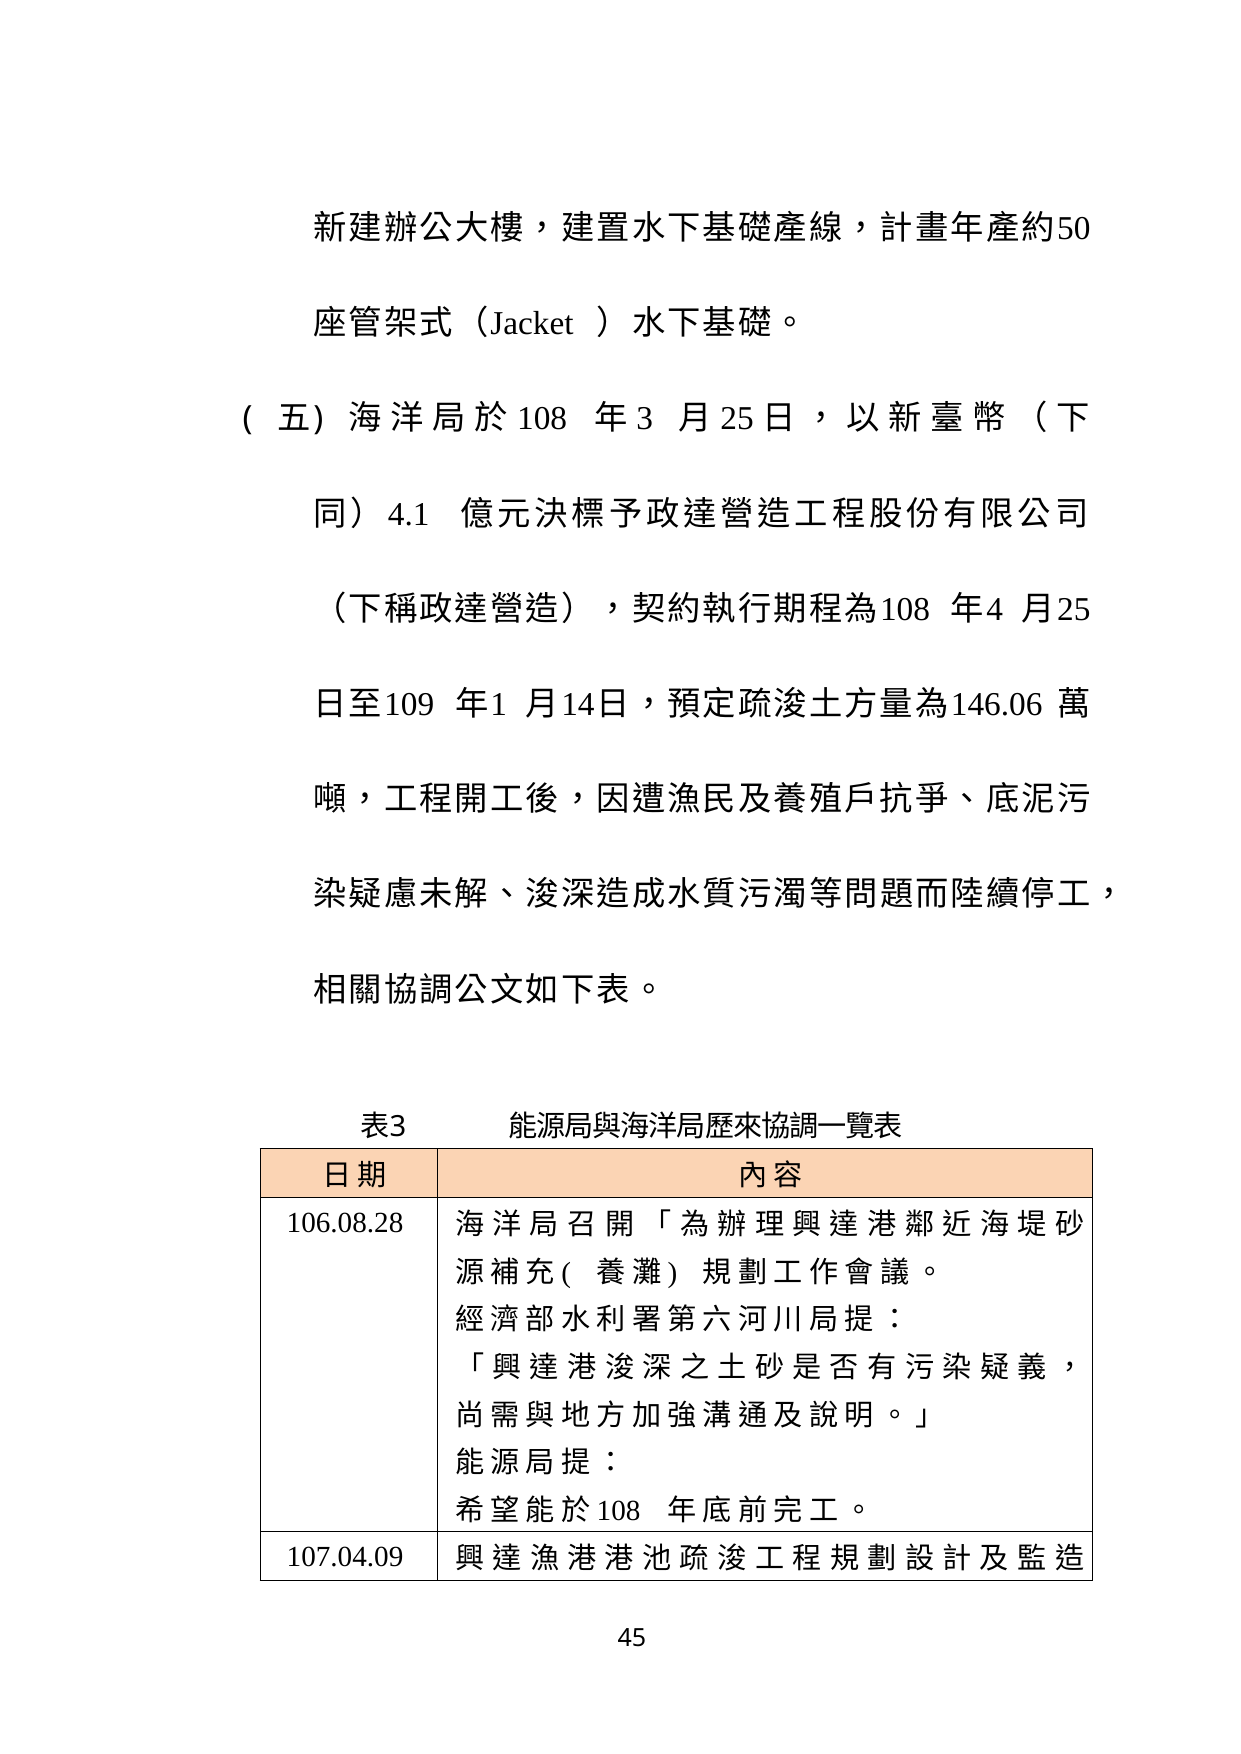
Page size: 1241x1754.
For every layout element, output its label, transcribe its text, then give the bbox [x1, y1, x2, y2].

table_header 內容 [438, 1149, 1092, 1197]
table_cell 興達漁港港池疏浚工程規劃設計及監造採購案，得標廠商為誠蓄顧問公司，決標金額1,406萬元。 [438, 1532, 1092, 1580]
text 能源局與海洋局歷來協調一覽表 [171, 1107, 1092, 1144]
table_header 日期 [261, 1149, 437, 1197]
table_cell 107.04.09 [261, 1532, 437, 1580]
subtitle 海洋局於108年3月25日，以新臺幣（下同）4.1億元決標予政達營造工程股份有限公司（下稱政達營造），契約執行期程為108年4月25日至109年1月14日，預定疏浚土方量為146.06萬噸，工程開工後，因遭漁民及養殖戶抗爭、底泥污染疑慮未解、浚深造成水質污濁等問題而陸續停工，相關協調公文如下表。 [242, 368, 1092, 1034]
table_cell 海洋局召開「為辦理興達港鄰近海堤砂源補充(養灘)規劃工作會議。 經濟部水利署第六河川局提： 「興達港浚深之土砂是否有污染疑義，尚需與地方加強溝通及說明。」 能源局提： 希望能於108年底前完工。 [438, 1198, 1092, 1531]
table_cell 106.08.28 [261, 1198, 437, 1531]
